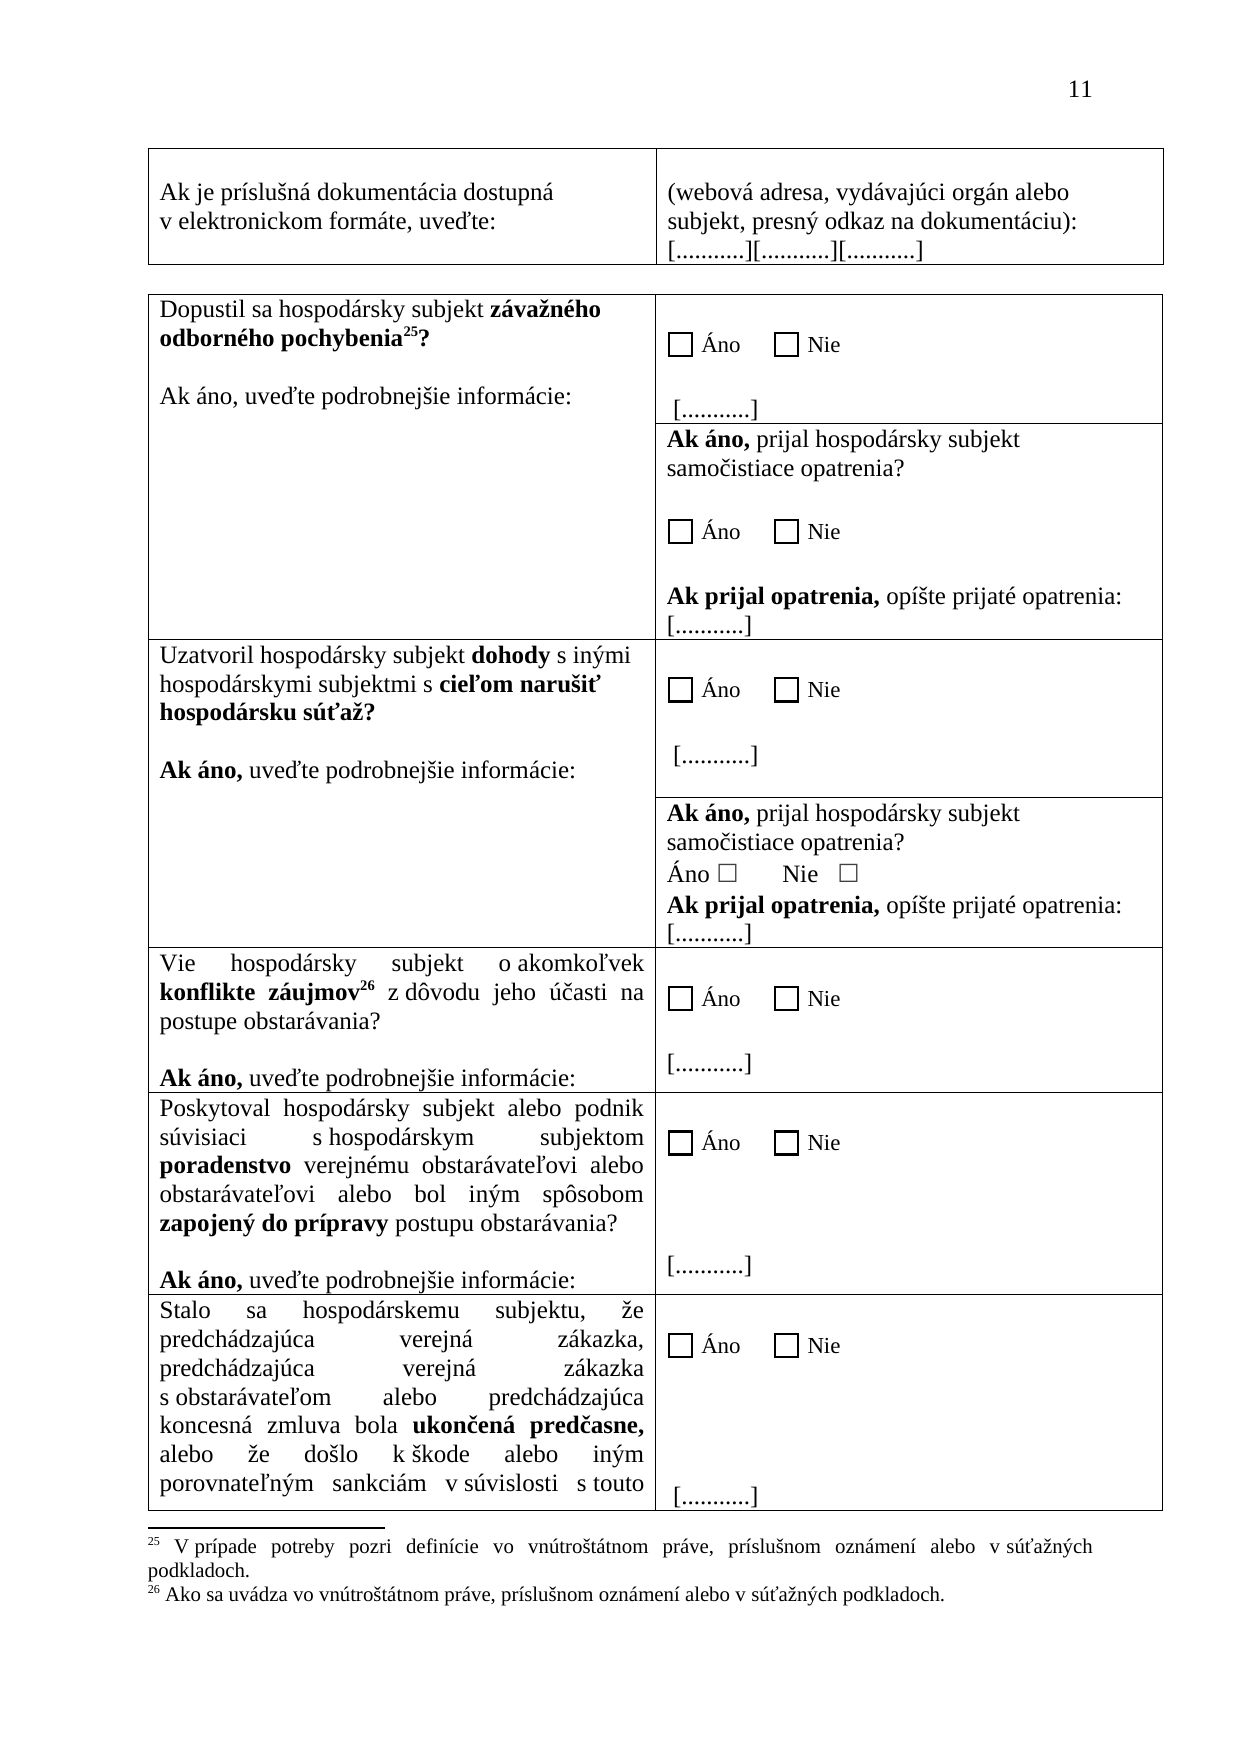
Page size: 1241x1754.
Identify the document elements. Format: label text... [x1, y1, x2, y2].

table_cell [...........] [656, 1093, 1162, 1294]
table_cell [657, 149, 1163, 264]
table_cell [149, 1295, 655, 1510]
table_cell [...........] [656, 640, 1162, 797]
table_cell [...........] [656, 1295, 1162, 1510]
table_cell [149, 149, 656, 264]
table_header [...........] [656, 295, 1162, 423]
table_cell [...........] [656, 948, 1162, 1092]
table_cell Uzatvoril hospodársky subjekt dohody s inými hospodárskymi subjektmi s cieľom narušiť hospodársku súťaž? Ak áno, uveďte podrobnejšie informácie: [149, 640, 655, 947]
table_cell Ak áno, prijal hospodársky subjekt samočistiace opatrenia? Ak prijal opatrenia, opíšte prijaté opatrenia: [...........] [656, 424, 1162, 639]
table_header Dopustil sa hospodársky subjekt závažného odborného pochybenia? Ak áno, uveďte podrobnejšie informácie: [149, 295, 655, 639]
table_cell Poskytoval hospodársky subjekt alebo podnik súvisiaci s hospodárskym subjektom poradenstvo verejnému obstarávateľovi alebo obstarávateľovi alebo bol iným spôsobom zapojený do prípravy postupu obstarávania? Ak áno, uveďte podrobnejšie informácie: [149, 1093, 655, 1294]
table_cell Ak áno, prijal hospodársky subjekt samočistiace opatrenia? Áno ☐ Nie ☐ Ak prijal opatrenia, opíšte prijaté opatrenia: [...........] [656, 798, 1162, 947]
table_cell Vie hospodársky subjekt o akomkoľvek konflikte záujmov z dôvodu jeho účasti na postupe obstarávania? Ak áno, uveďte podrobnejšie informácie: [149, 948, 655, 1092]
